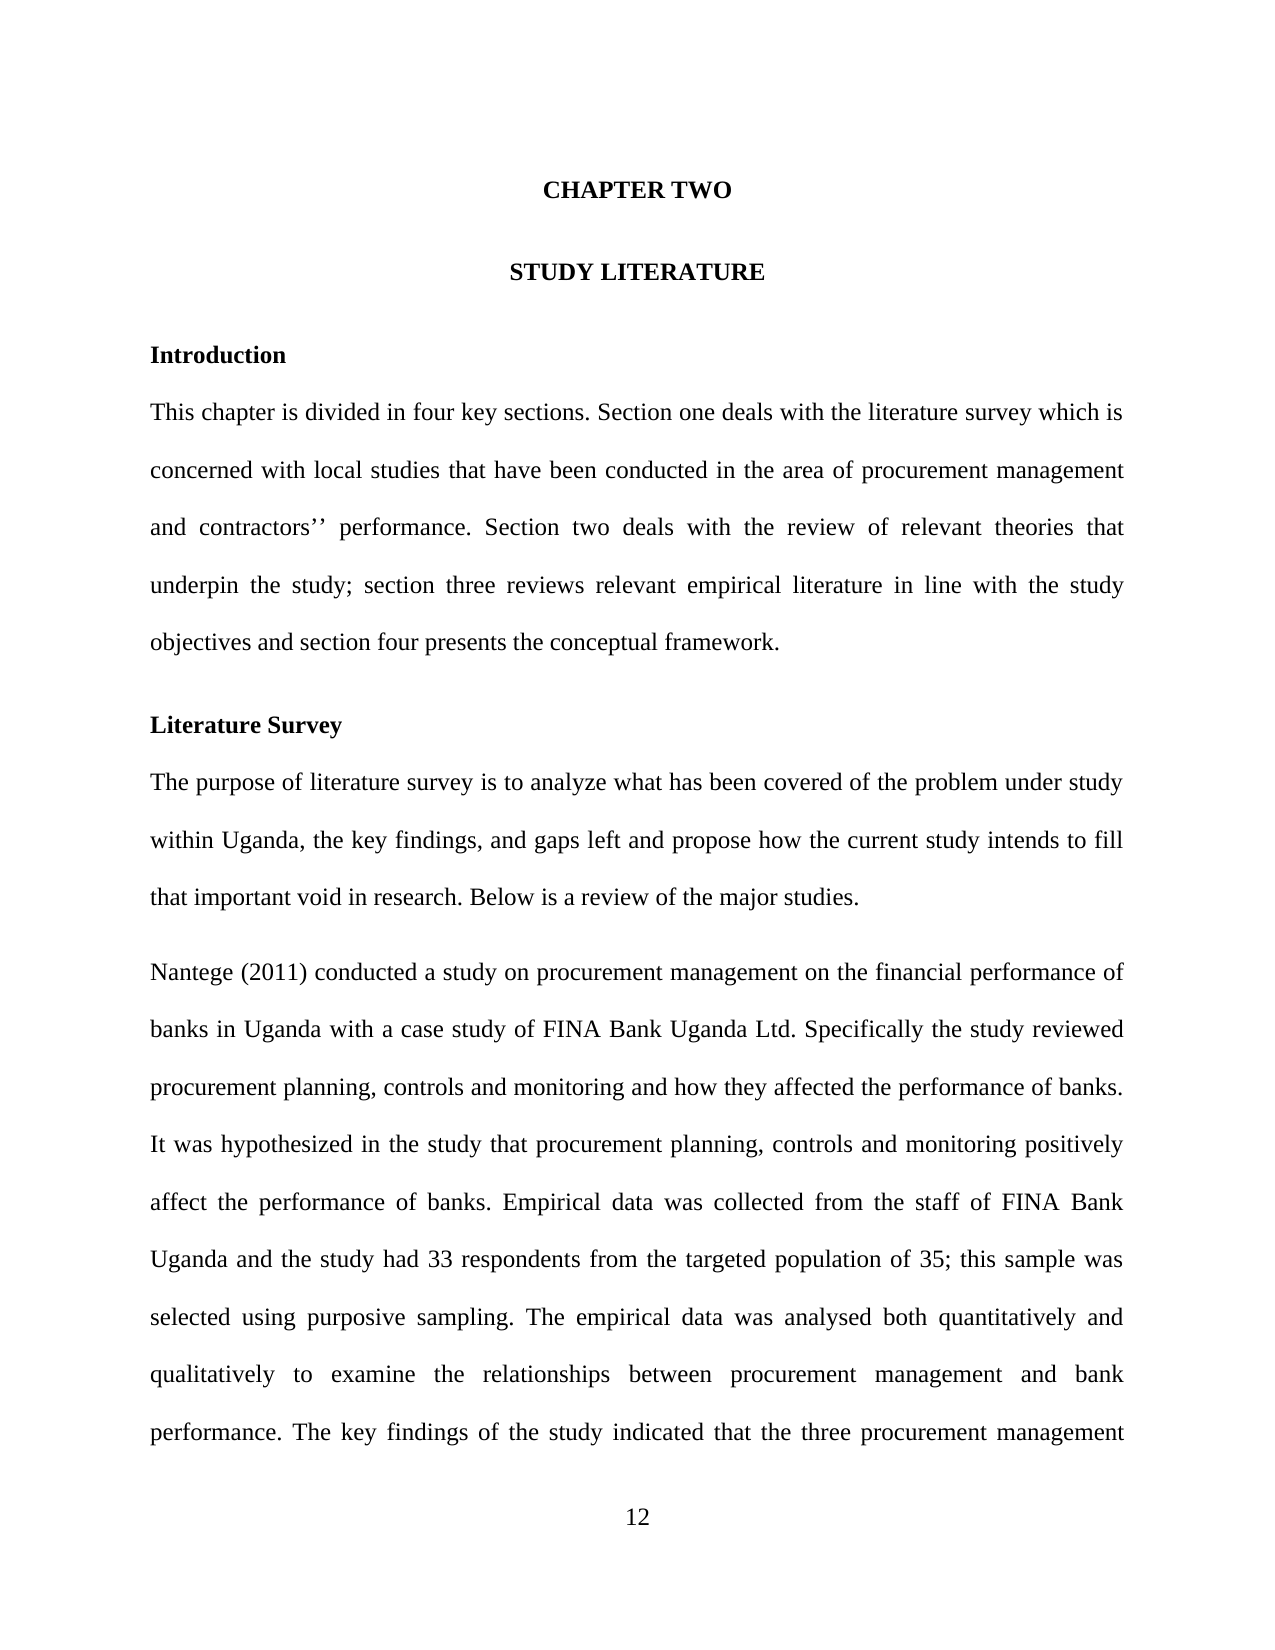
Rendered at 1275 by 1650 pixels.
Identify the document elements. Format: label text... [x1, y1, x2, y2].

text This chapter is divided in four key sections. Section one deals with the literature survey which is concerned with local studies that have been conducted in the area of procurement management and contractors’’ performance. Section two deals with the review of relevant theories that underpin the study; section three reviews relevant empirical literature in line with the study objectives and section four presents the conceptual framework. [150, 397, 1125, 656]
subtitle STUDY LITERATURE [150, 257, 1125, 286]
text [150, 957, 1125, 1445]
subtitle Literature Survey [150, 710, 1125, 739]
text The purpose of literature survey is to analyze what has been covered of the problem under study within Uganda, the key findings, and gaps left and propose how the current study intends to fill that important void in research. Below is a review of the major studies. [150, 767, 1125, 911]
subtitle Introduction [150, 340, 1125, 369]
subtitle CHAPTER TWO [150, 175, 1125, 204]
